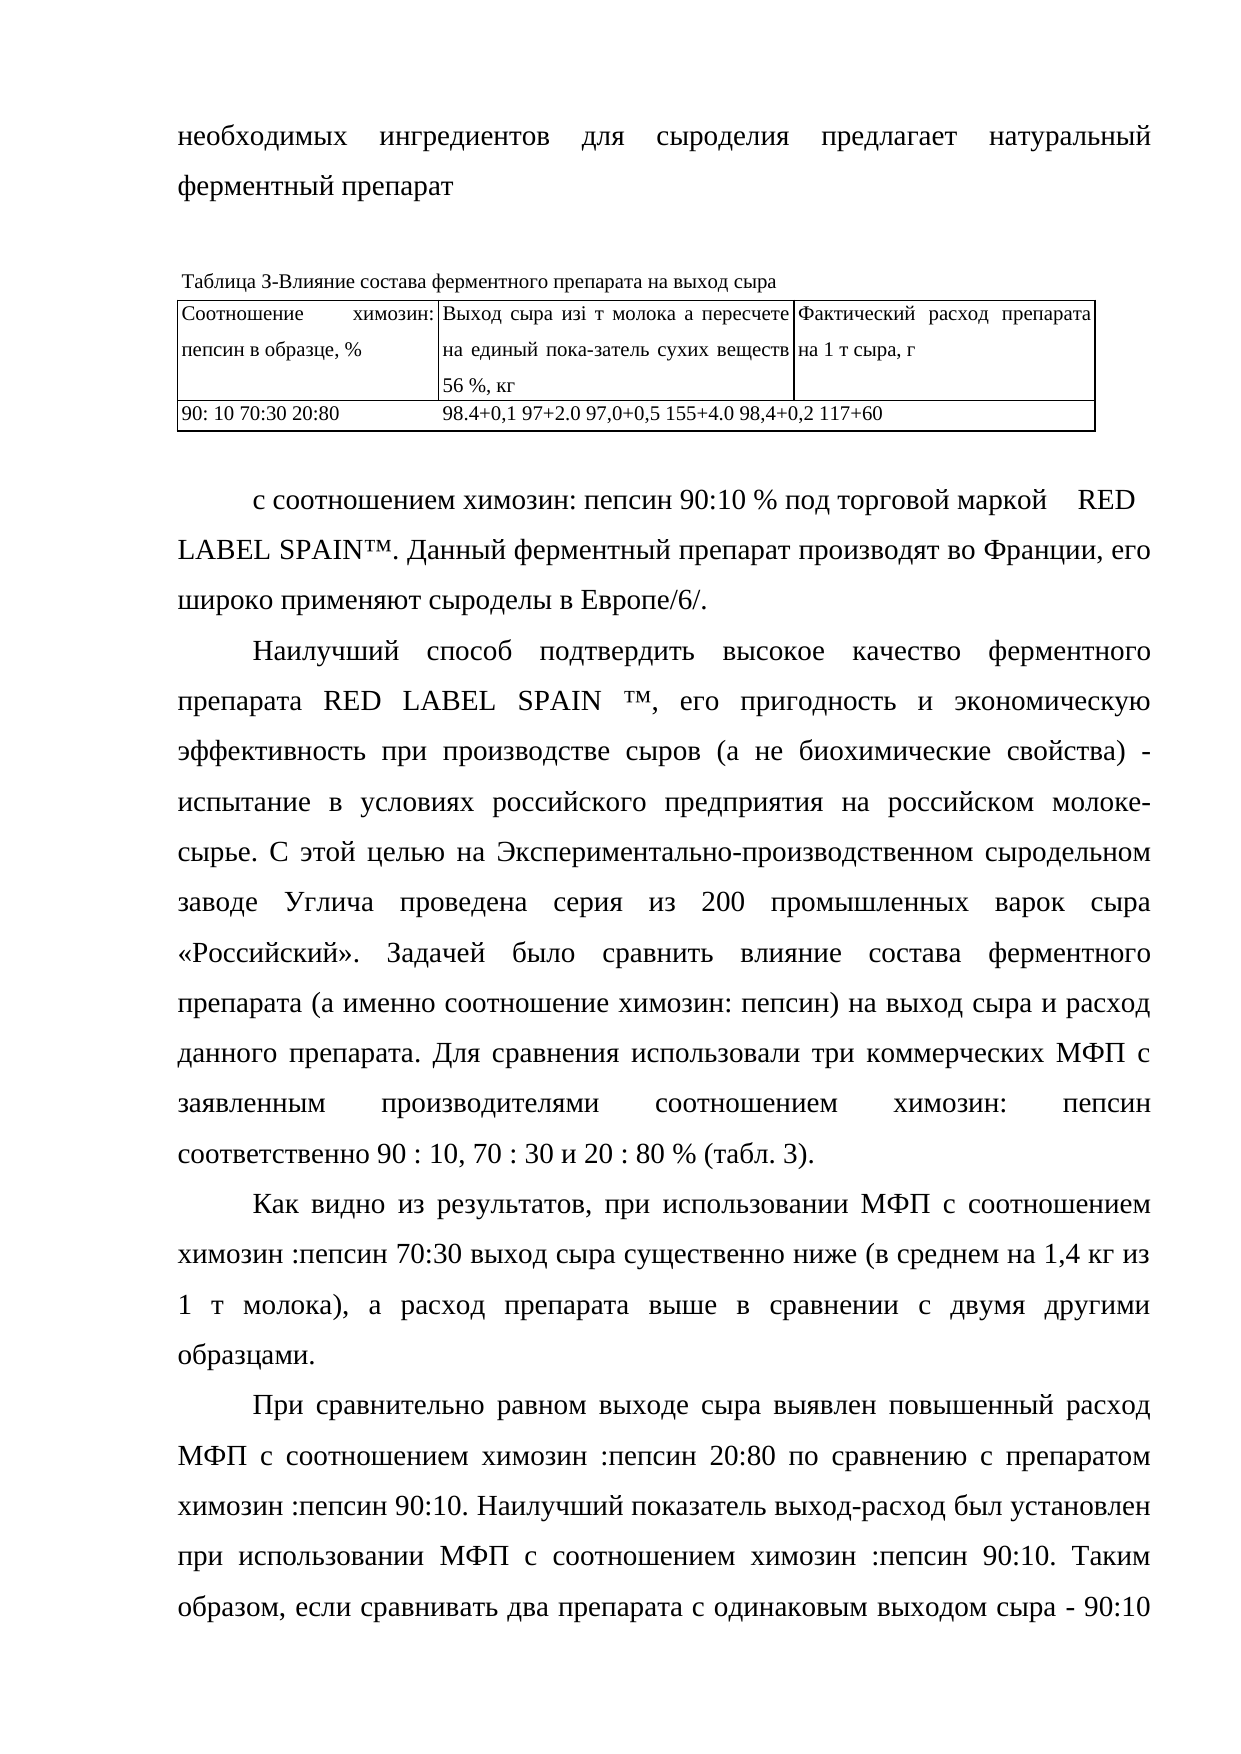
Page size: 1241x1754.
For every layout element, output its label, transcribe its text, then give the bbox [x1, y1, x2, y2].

table_cell Соотношение химозин: пепсин в образце, % [178, 301, 438, 399]
table_cell 98.4+0,1 97+2.0 97,0+0,5 155+4.0 98,4+0,2 117+60 [438, 401, 1094, 430]
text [177, 1387, 1152, 1622]
text Наилучший способ подтвердить высокое качество ферментного препарата RED LABEL SPAIN ™, его пригодность и экономическую эффективность при производстве сыров (а не биохимические свойства) - испытание в условиях российского предприятия на российском молоке-сырье. С этой целью на Экспериментально-производственном сыродельном заводе Углича проведена серия из 200 промышленных варок сыра «Российский». Задачей было сравнить влияние состава ферментного препарата (а именно соотношение химозин: пепсин) на выход сыра и расход данного препарата. Для сравнения использовали три коммерческих МФП с заявленным производителями соотношением химозин: пепсин соответственно 90 : 10, 70 : 30 и 20 : 80 % (табл. 3). [177, 633, 1152, 1169]
text с соотношением химозин: пепсин 90:10 % под торговой маркой RED LABEL SPAIN™. Данный ферментный препарат производят во Франции, его широко применяют сыроделы в Европе/6/. [177, 482, 1152, 616]
text Как видно из результатов, при использовании МФП с соотношением химозин :пепсин 70:30 выход сыра существенно ниже (в среднем на 1,4 кг из 1 т молока), а расход препарата выше в сравнении с двумя другими образцами. [177, 1186, 1152, 1371]
table_cell Фактический расход препарата на 1 т сыра, г [795, 301, 1094, 399]
table_cell Выход сыра изі т молока а пересчете на единый пока-затель сухих веществ 56 %, кг [439, 301, 793, 399]
table_header Таблица З-Влияние состава ферментного препарата на выход сыра [177, 269, 1095, 299]
table_cell 90: 10 70:30 20:80 [178, 401, 438, 430]
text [177, 118, 1152, 202]
